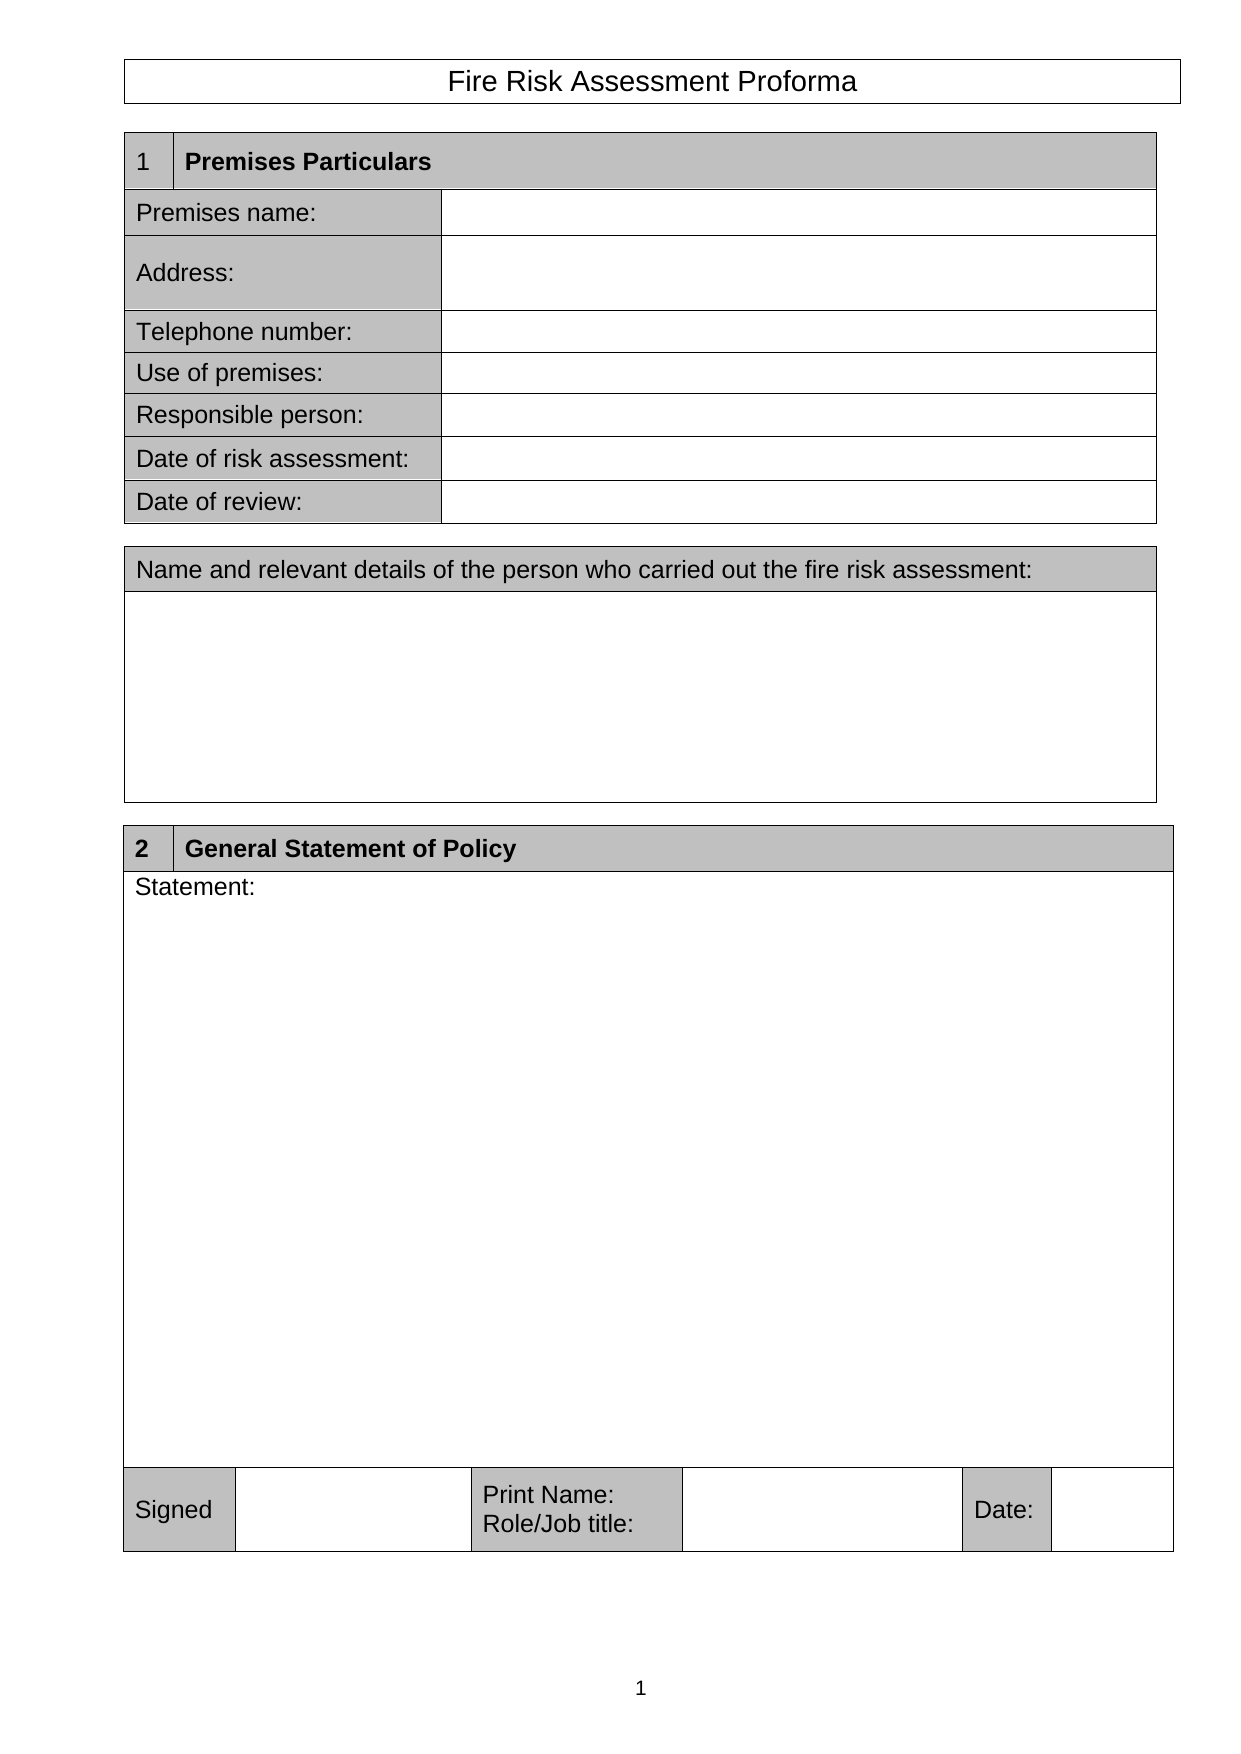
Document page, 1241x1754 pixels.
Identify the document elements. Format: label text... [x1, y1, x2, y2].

table_cell [442, 190, 1156, 235]
table_cell [1052, 1468, 1173, 1551]
table_cell [442, 481, 1156, 522]
table_header Name and relevant details of the person who carried out the fire risk assessment: [125, 547, 1156, 591]
table_cell Address: [125, 236, 441, 309]
table_header Premises Particulars [174, 133, 1156, 188]
table_cell [442, 353, 1156, 393]
table_cell Use of premises: [125, 353, 441, 393]
table_cell Statement: [124, 872, 1173, 1467]
table_cell Date of risk assessment: [125, 437, 441, 479]
table_cell [236, 1468, 471, 1551]
table_cell Date: [963, 1468, 1051, 1551]
table_cell [442, 437, 1156, 479]
table_cell Date of review: [125, 481, 441, 522]
table_cell [125, 592, 1156, 802]
table_cell Signed [124, 1468, 235, 1551]
table_cell [442, 311, 1156, 352]
table_cell [442, 236, 1156, 309]
table_cell Responsible person: [125, 394, 441, 436]
table_header 1 [125, 133, 173, 188]
table_header General Statement of Policy [174, 826, 1173, 871]
table_cell Telephone number: [125, 311, 441, 352]
table_cell [683, 1468, 962, 1551]
table_cell Premises name: [125, 190, 441, 235]
table_cell Print Name: Role/Job title: [472, 1468, 682, 1551]
table_cell [442, 394, 1156, 436]
table_header 2 [124, 826, 173, 871]
